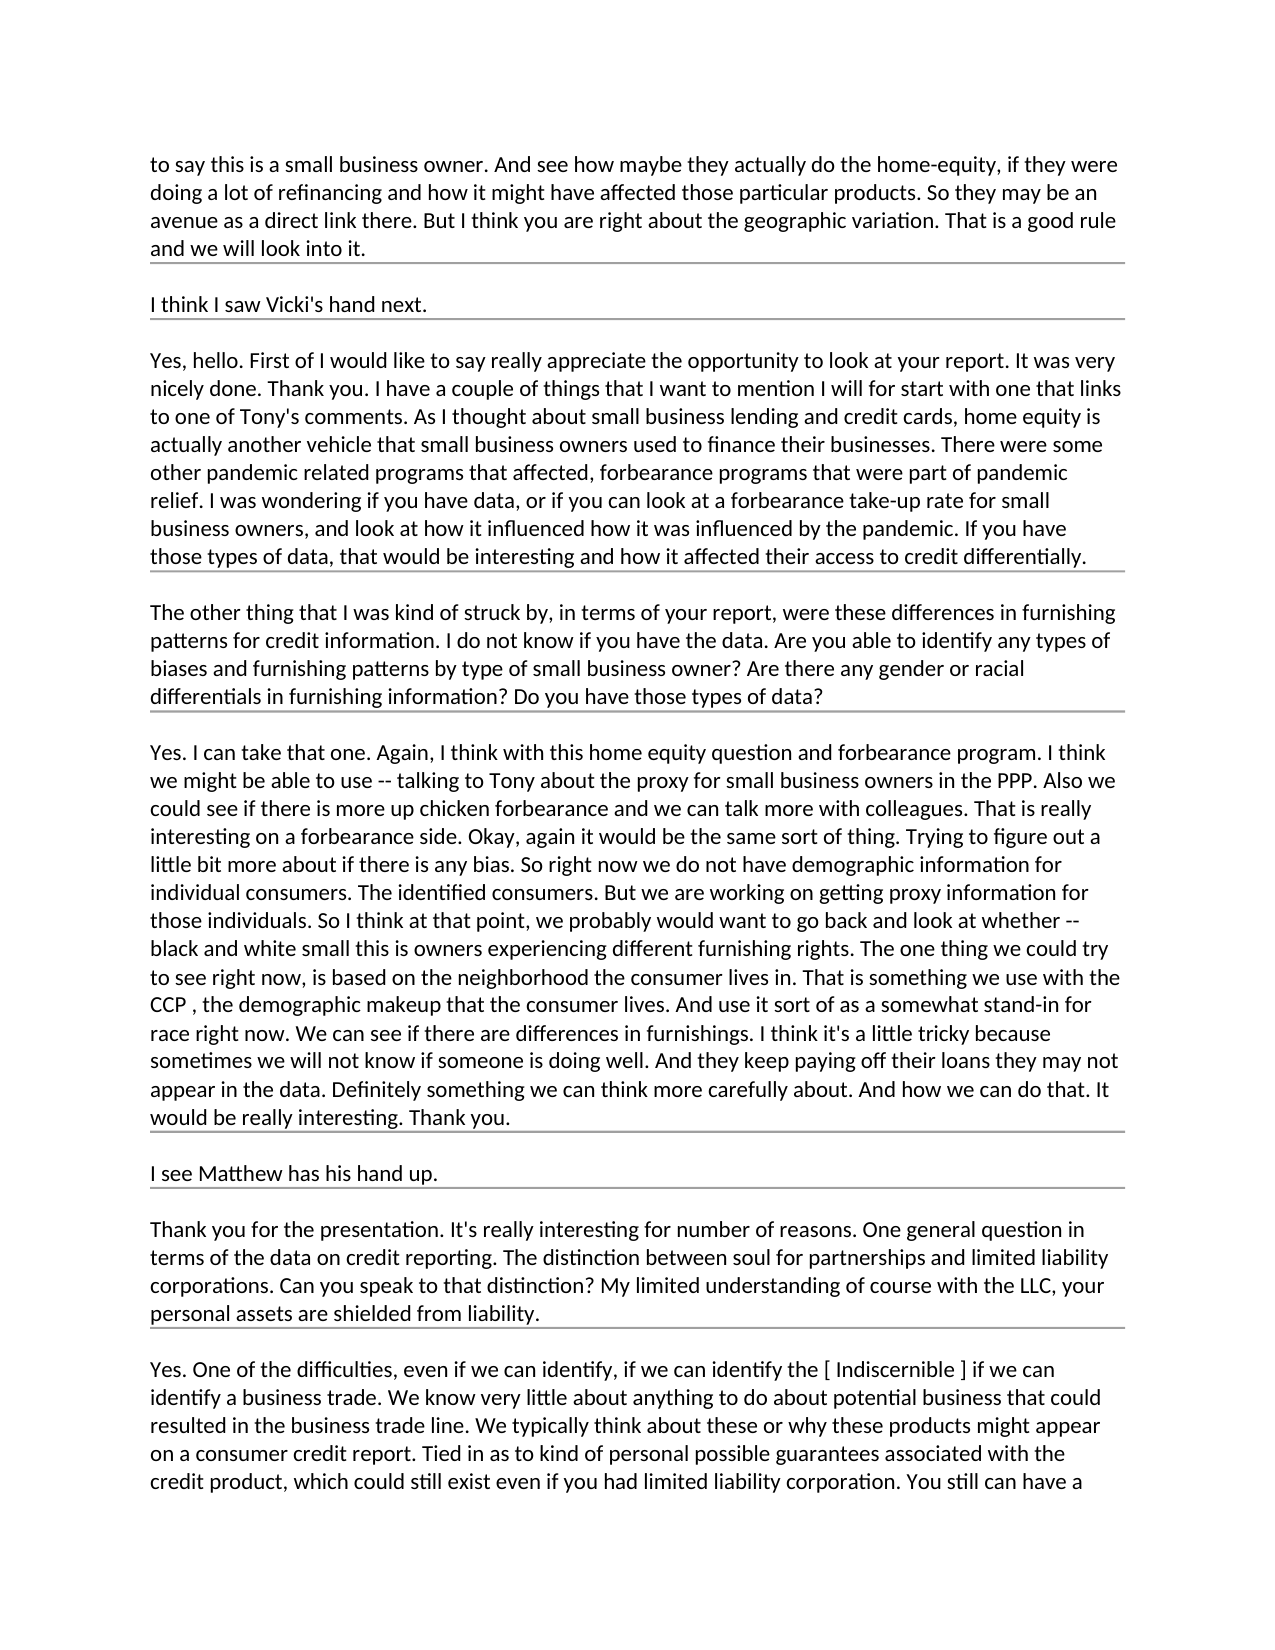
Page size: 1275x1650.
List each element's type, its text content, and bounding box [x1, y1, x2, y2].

text I see Matthew has his hand up. [150, 1159, 1125, 1186]
text Yes, hello. First of I would like to say really appreciate the opportunity to look at your report. It was very nicely done. Thank you. I have a couple of things that I want to mention I will for start with one that links to one of Tony's comments. As I thought about small business lending and credit cards, home equity is actually another vehicle that small business owners used to finance their businesses. There were some other pandemic related programs that affected, forbearance programs that were part of pandemic relief. I was wondering if you have data, or if you can look at a forbearance take-up rate for small business owners, and look at how it influenced how it was influenced by the pandemic. If you have those types of data, that would be interesting and how it affected their access to credit differentially. [150, 346, 1125, 570]
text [150, 150, 1125, 262]
text Thank you for the presentation. It's really interesting for number of reasons. One general question in terms of the data on credit reporting. The distinction between soul for partnerships and limited liability corporations. Can you speak to that distinction? My limited understanding of course with the LLC, your personal assets are shielded from liability. [150, 1215, 1125, 1326]
text I think I saw Vicki's hand next. [150, 290, 1125, 318]
text The other thing that I was kind of struck by, in terms of your report, were these differences in furnishing patterns for credit information. I do not know if you have the data. Are you able to identify any types of biases and furnishing patterns by type of small business owner? Are there any gender or racial differentials in furnishing information? Do you have those types of data? [150, 598, 1125, 710]
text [150, 1355, 1125, 1495]
text Yes. I can take that one. Again, I think with this home equity question and forbearance program. I think we might be able to use -- talking to Tony about the proxy for small business owners in the PPP. Also we could see if there is more up chicken forbearance and we can talk more with colleagues. That is really interesting on a forbearance side. Okay, again it would be the same sort of thing. Trying to figure out a little bit more about if there is any bias. So right now we do not have demographic information for individual consumers. The identified consumers. But we are working on getting proxy information for those individuals. So I think at that point, we probably would want to go back and look at whether -- black and white small this is owners experiencing different furnishing rights. The one thing we could try to see right now, is based on the neighborhood the consumer lives in. That is something we use with the CCP , the demographic makeup that the consumer lives. And use it sort of as a somewhat stand-in for race right now. We can see if there are differences in furnishings. I think it's a little tricky because sometimes we will not know if someone is doing well. And they keep paying off their loans they may not appear in the data. Definitely something we can think more carefully about. And how we can do that. It would be really interesting. Thank you. [150, 738, 1125, 1130]
